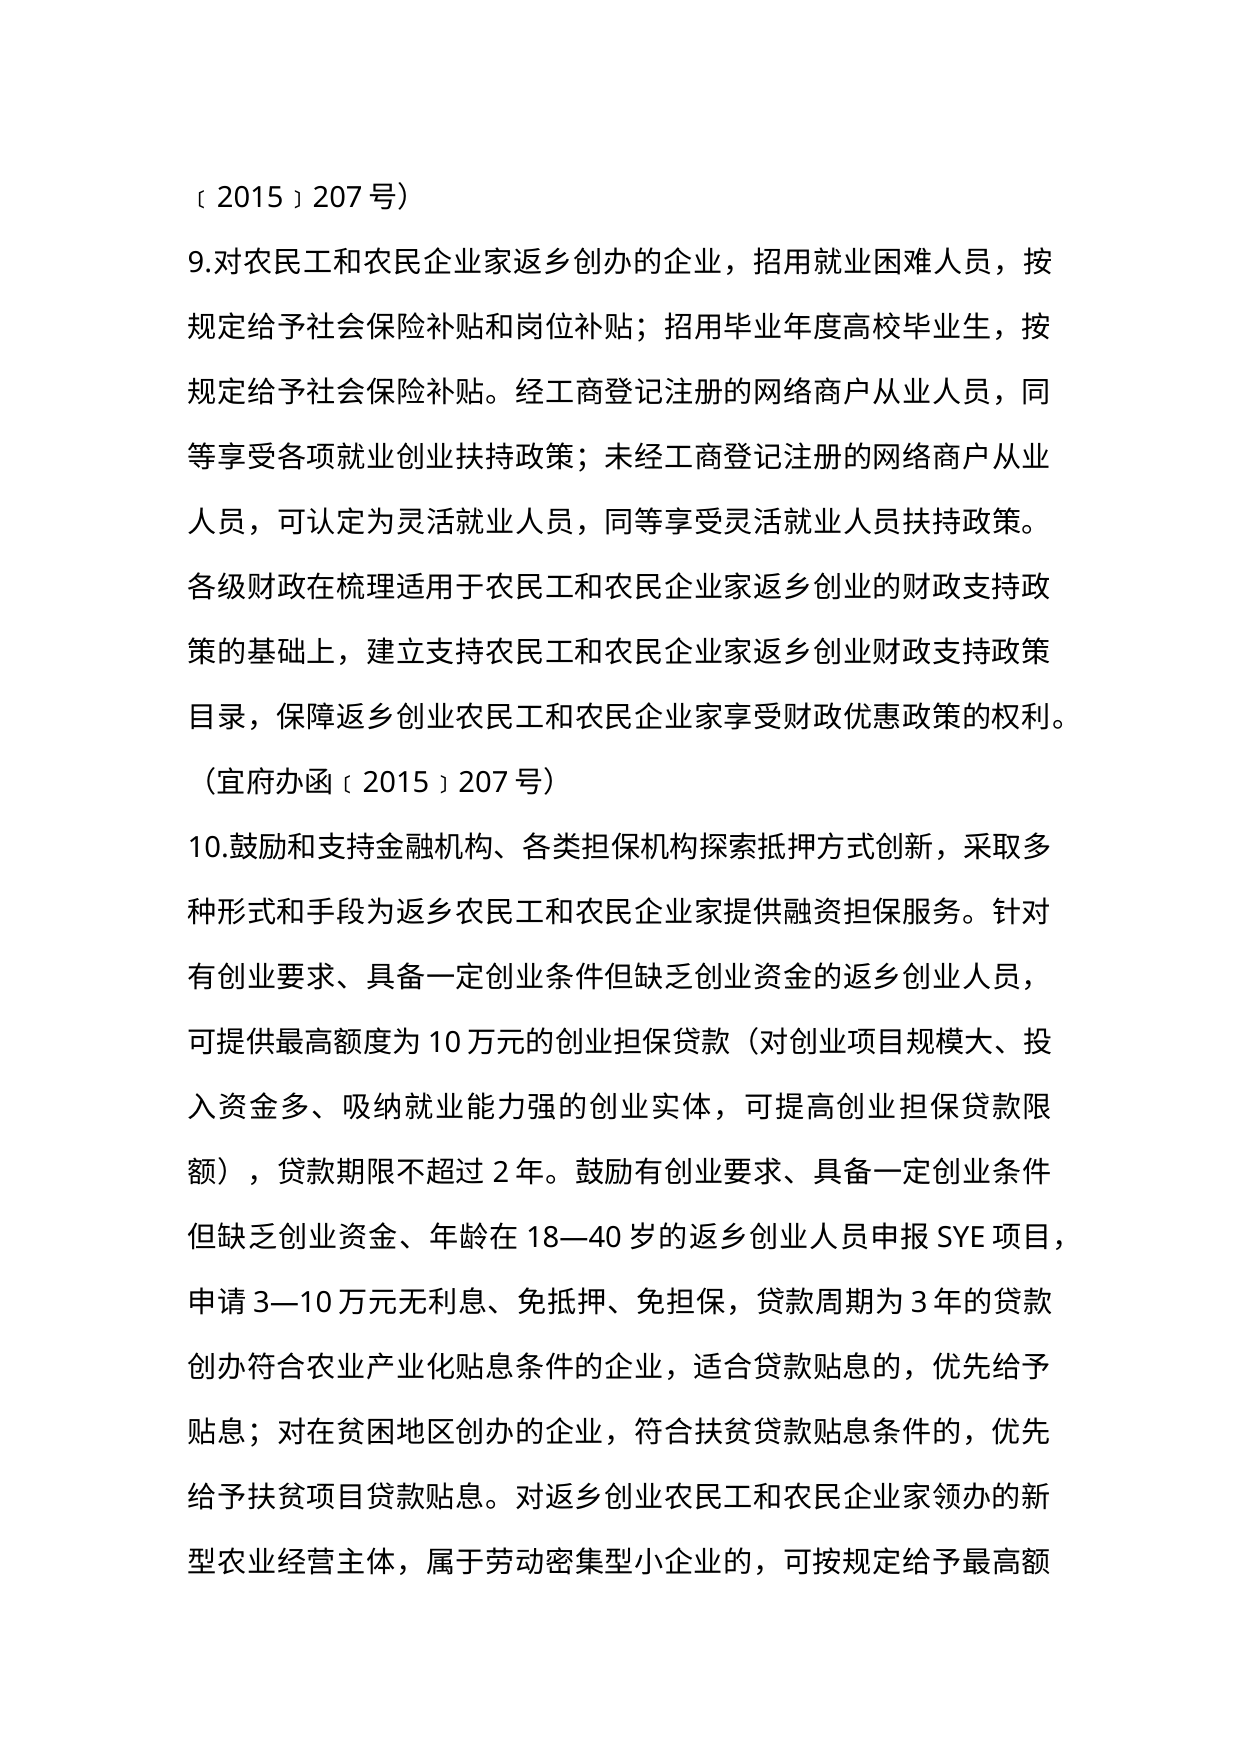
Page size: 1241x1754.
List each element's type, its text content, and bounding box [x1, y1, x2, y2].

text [187, 812, 1053, 1592]
text 9.对农民工和农民企业家返乡创办的企业，招用就业困难人员，按规定给予社会保险补贴和岗位补贴；招用毕业年度高校毕业生，按规定给予社会保险补贴。经工商登记注册的网络商户从业人员，同等享受各项就业创业扶持政策；未经工商登记注册的网络商户从业人员，可认定为灵活就业人员，同等享受灵活就业人员扶持政策。各级财政在梳理适用于农民工和农民企业家返乡创业的财政支持政策的基础上，建立支持农民工和农民企业家返乡创业财政支持政策目录，保障返乡创业农民工和农民企业家享受财政优惠政策的权利。（宜府办函﹝2015﹞207号） [187, 227, 1053, 812]
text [187, 162, 1053, 227]
